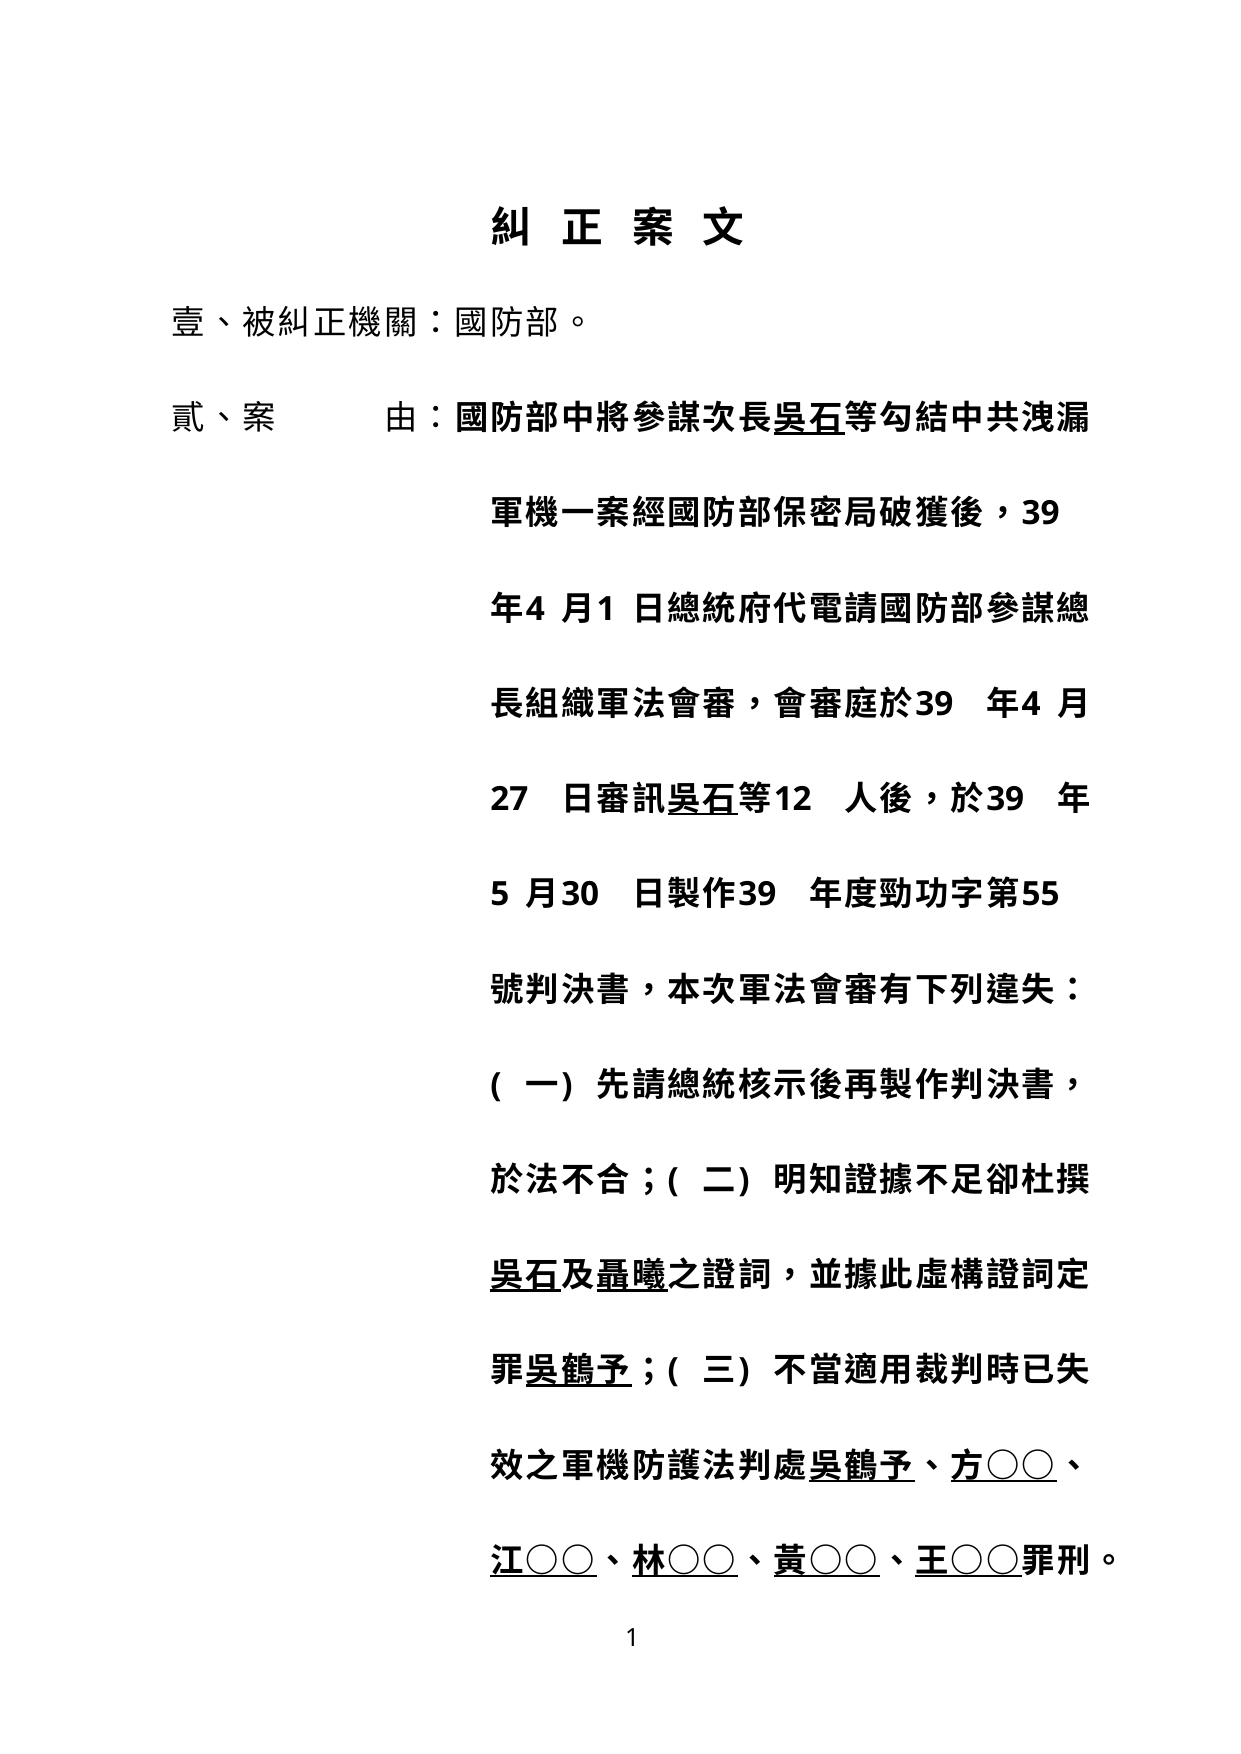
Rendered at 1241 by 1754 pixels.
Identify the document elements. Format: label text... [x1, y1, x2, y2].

text 糾正案文 [481, 177, 1092, 272]
subtitle 被糾正機關：國防部。 [171, 272, 1092, 368]
